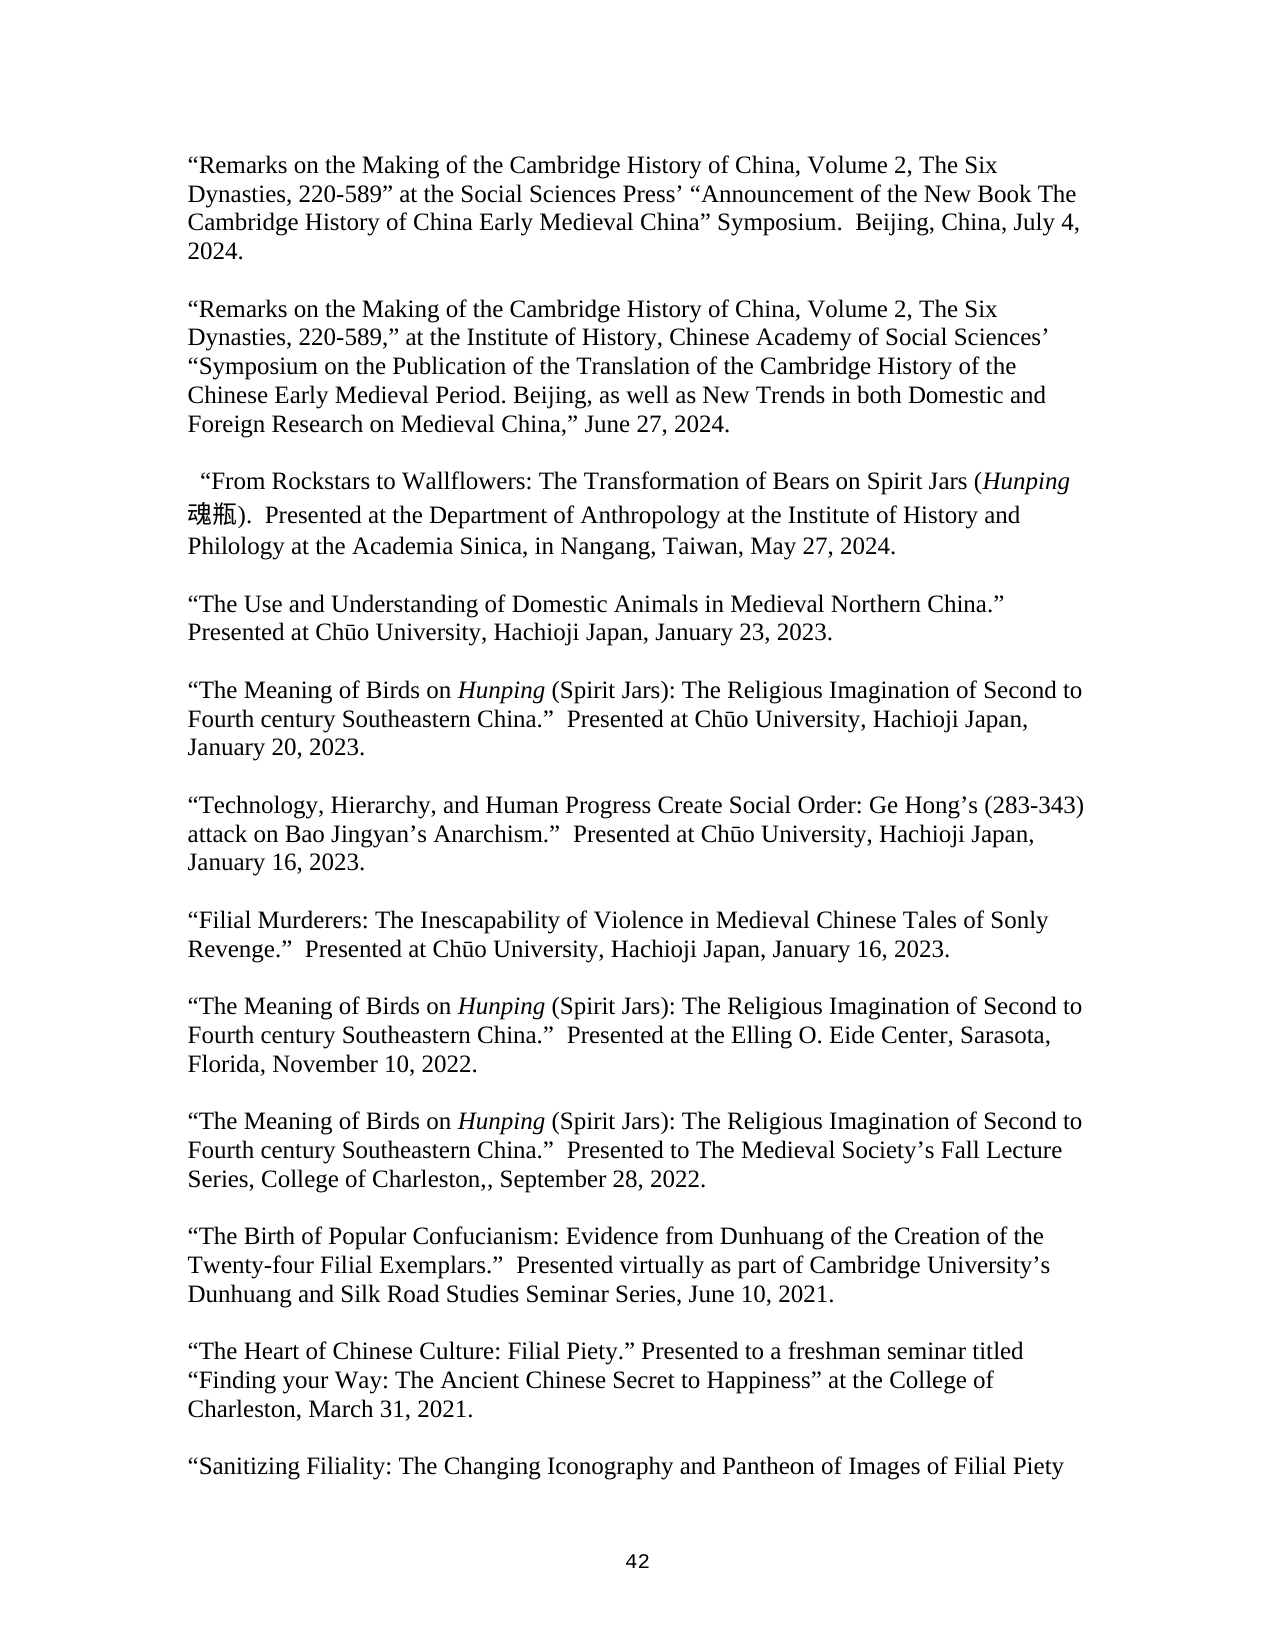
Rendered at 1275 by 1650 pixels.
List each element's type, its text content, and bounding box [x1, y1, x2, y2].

text “The Meaning of Birds on Hunping (Spirit Jars): The Religious Imagination of Second to Fourth century Southeastern China.” Presented to The Medieval Society’s Fall Lecture Series, College of Charleston,, September 28, 2022. [187, 1106, 1087, 1192]
text “Technology, Hierarchy, and Human Progress Create Social Order: Ge Hong’s (283-343) attack on Bao Jingyan’s Anarchism.” Presented at Chūo University, Hachioji Japan, January 16, 2023. [187, 790, 1087, 876]
text “Remarks on the Making of the Cambridge History of China, Volume 2, The Six Dynasties, 220-589,” at the Institute of History, Chinese Academy of Social Sciences’ “Symposium on the Publication of the Translation of the Cambridge History of the Chinese Early Medieval Period. Beijing, as well as New Trends in both Domestic and Foreign Research on Medieval China,” June 27, 2024. [187, 294, 1087, 437]
text “From Rockstars to Wallflowers: The Transformation of Bears on Spirit Jars (Hunping 魂瓶). Presented at the Department of Anthropology at the Institute of History and Philology at the Academia Sinica, in Nangang, Taiwan, May 27, 2024. [187, 466, 1087, 560]
text “The Meaning of Birds on Hunping (Spirit Jars): The Religious Imagination of Second to Fourth century Southeastern China.” Presented at Chūo University, Hachioji Japan, January 20, 2023. [187, 675, 1087, 761]
text “The Meaning of Birds on Hunping (Spirit Jars): The Religious Imagination of Second to Fourth century Southeastern China.” Presented at the Elling O. Eide Center, Sarasota, Florida, November 10, 2022. [187, 991, 1087, 1077]
text “The Birth of Popular Confucianism: Evidence from Dunhuang of the Creation of the Twenty-four Filial Exemplars.” Presented virtually as part of Cambridge University’s Dunhuang and Silk Road Studies Seminar Series, June 10, 2021. [187, 1221, 1087, 1307]
text “The Use and Understanding of Domestic Animals in Medieval Northern China.” Presented at Chūo University, Hachioji Japan, January 23, 2023. [187, 589, 1087, 646]
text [187, 1451, 1087, 1480]
text “The Heart of Chinese Culture: Filial Piety.” Presented to a freshman seminar titled “Finding your Way: The Ancient Chinese Secret to Happiness” at the College of Charleston, March 31, 2021. [187, 1336, 1087, 1422]
text “Remarks on the Making of the Cambridge History of China, Volume 2, The Six Dynasties, 220-589” at the Social Sciences Press’ “Announcement of the New Book The Cambridge History of China Early Medieval China” Symposium. Beijing, China, July 4, 2024. [187, 150, 1087, 265]
